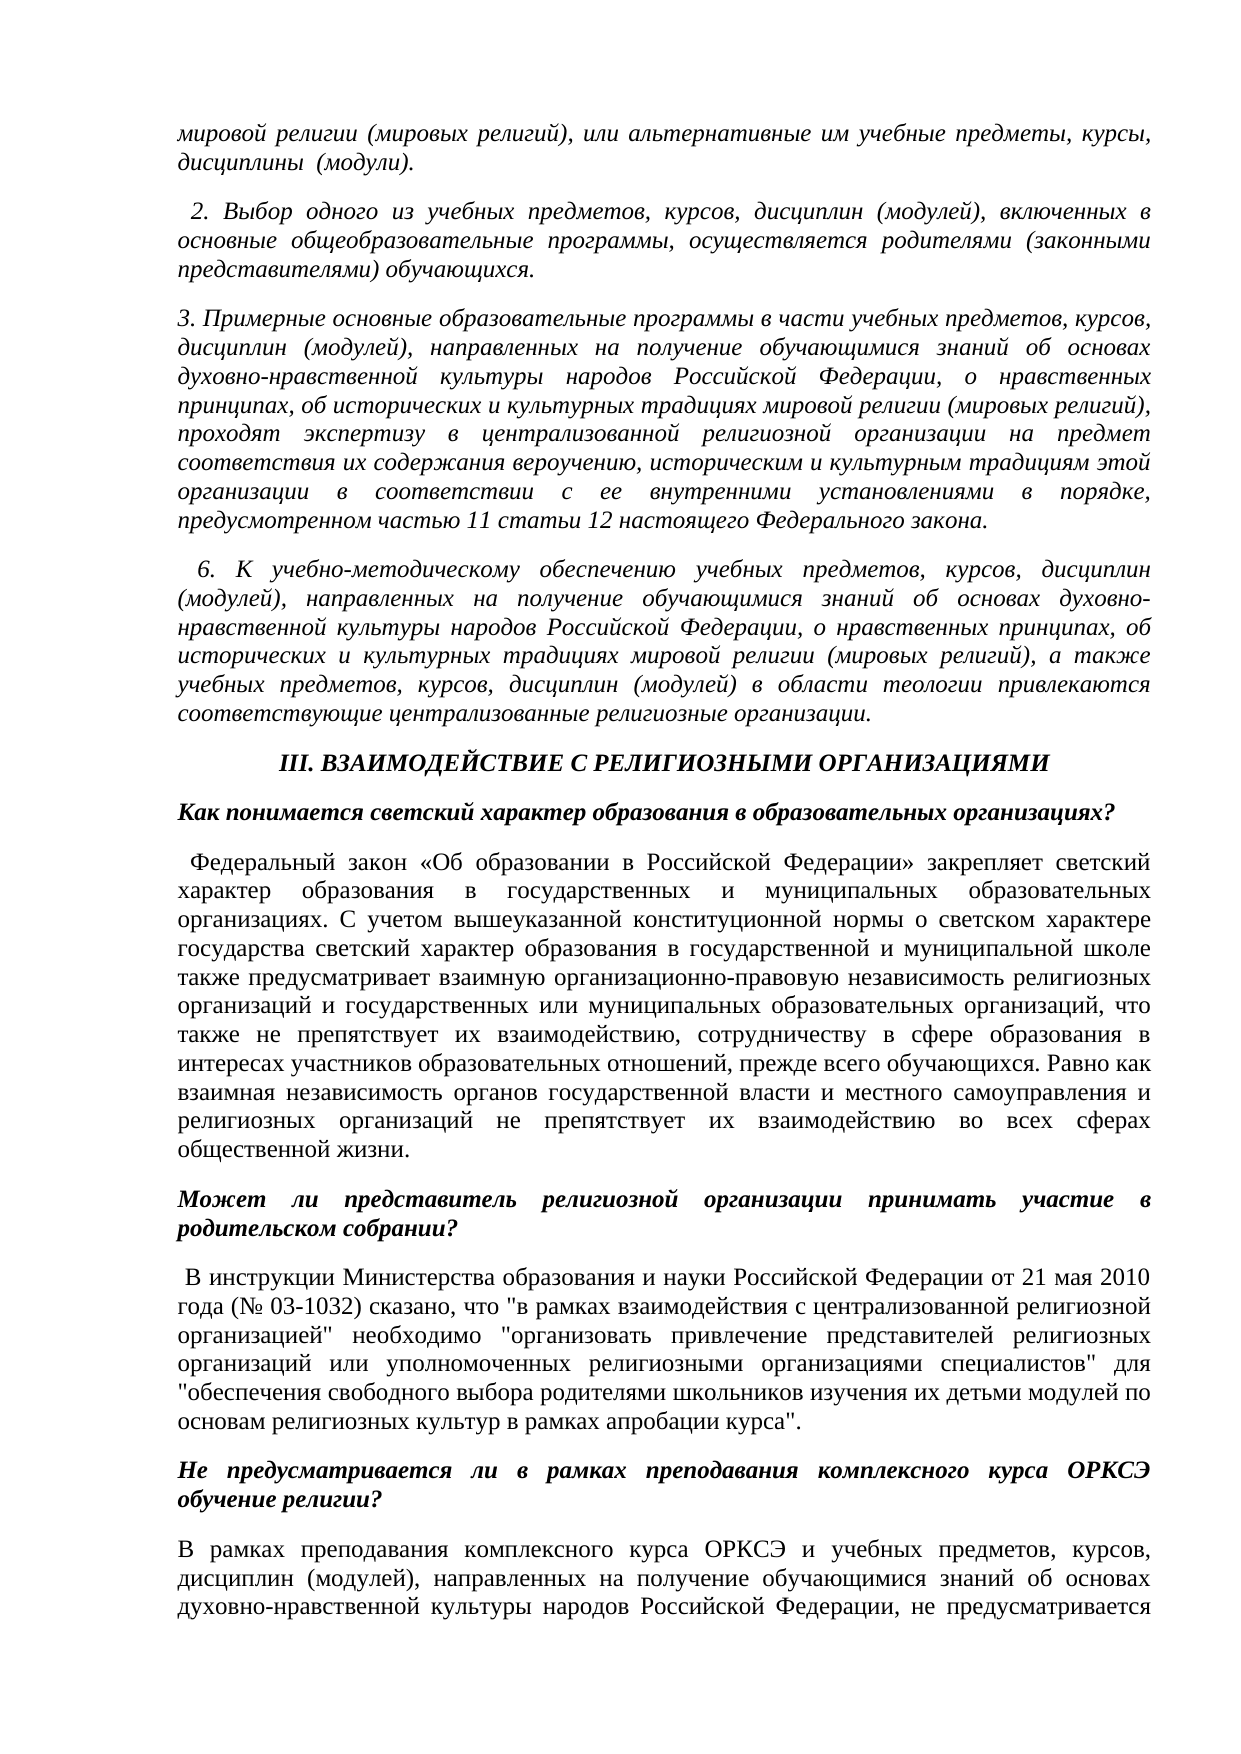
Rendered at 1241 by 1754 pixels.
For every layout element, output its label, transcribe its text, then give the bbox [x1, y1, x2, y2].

text 6. К учебно-методическому обеспечению учебных предметов, курсов, дисциплин (модулей), направленных на получение обучающимися знаний об основах духовно-нравственной культуры народов Российской Федерации, о нравственных принципах, об исторических и культурных традициях мировой религии (мировых религий), а также учебных предметов, курсов, дисциплин (модулей) в области теологии привлекаются соответствующие централизованные религиозные организации. [177, 554, 1152, 727]
text 3. Примерные основные образовательные программы в части учебных предметов, курсов, дисциплин (модулей), направленных на получение обучающимися знаний об основах духовно-нравственной культуры народов Российской Федерации, о нравственных принципах, об исторических и культурных традициях мировой религии (мировых религий), проходят экспертизу в централизованной религиозной организации на предмет соответствия их содержания вероучению, историческим и культурным традициям этой организации в соответствии с ее внутренними установлениями в порядке, предусмотренном частью 11 статьи 12 настоящего Федерального закона. [177, 303, 1152, 533]
text Как понимается светский характер образования в образовательных организациях? [177, 797, 1152, 826]
text Не предусматривается ли в рамках преподавания комплексного курса ОРКСЭ обучение религии? [177, 1456, 1152, 1513]
text III. ВЗАИМОДЕЙСТВИЕ С РЕЛИГИОЗНЫМИ ОРГАНИЗАЦИЯМИ [177, 748, 1152, 776]
text Федеральный закон «Об образовании в Российской Федерации» закрепляет светский характер образования в государственных и муниципальных образовательных организациях. С учетом вышеуказанной конституционной нормы о светском характере государства светский характер образования в государственной и муниципальной школе также предусматривает взаимную организационно-правовую независимость религиозных организаций и государственных или муниципальных образовательных организаций, что также не препятствует их взаимодействию, сотрудничеству в сфере образования в интересах участников образовательных отношений, прежде всего обучающихся. Равно как взаимная независимость органов государственной власти и местного самоуправления и религиозных организаций не препятствует их взаимодействию во всех сферах общественной жизни. [177, 847, 1152, 1163]
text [177, 1534, 1152, 1620]
text 2. Выбор одного из учебных предметов, курсов, дисциплин (модулей), включенных в основные общеобразовательные программы, осуществляется родителями (законными представителями) обучающихся. [177, 196, 1152, 283]
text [177, 118, 1152, 176]
text В инструкции Министерства образования и науки Российской Федерации от 21 мая 2010 года (№ 03-1032) сказано, что "в рамках взаимодействия с централизованной религиозной организацией" необходимо "организовать привлечение представителей религиозных организаций или уполномоченных религиозными организациями специалистов" для "обеспечения свободного выбора родителями школьников изучения их детьми модулей по основам религиозных культур в рамках апробации курса". [177, 1262, 1152, 1435]
text Может ли представитель религиозной организации принимать участие в родительском собрании? [177, 1184, 1152, 1241]
